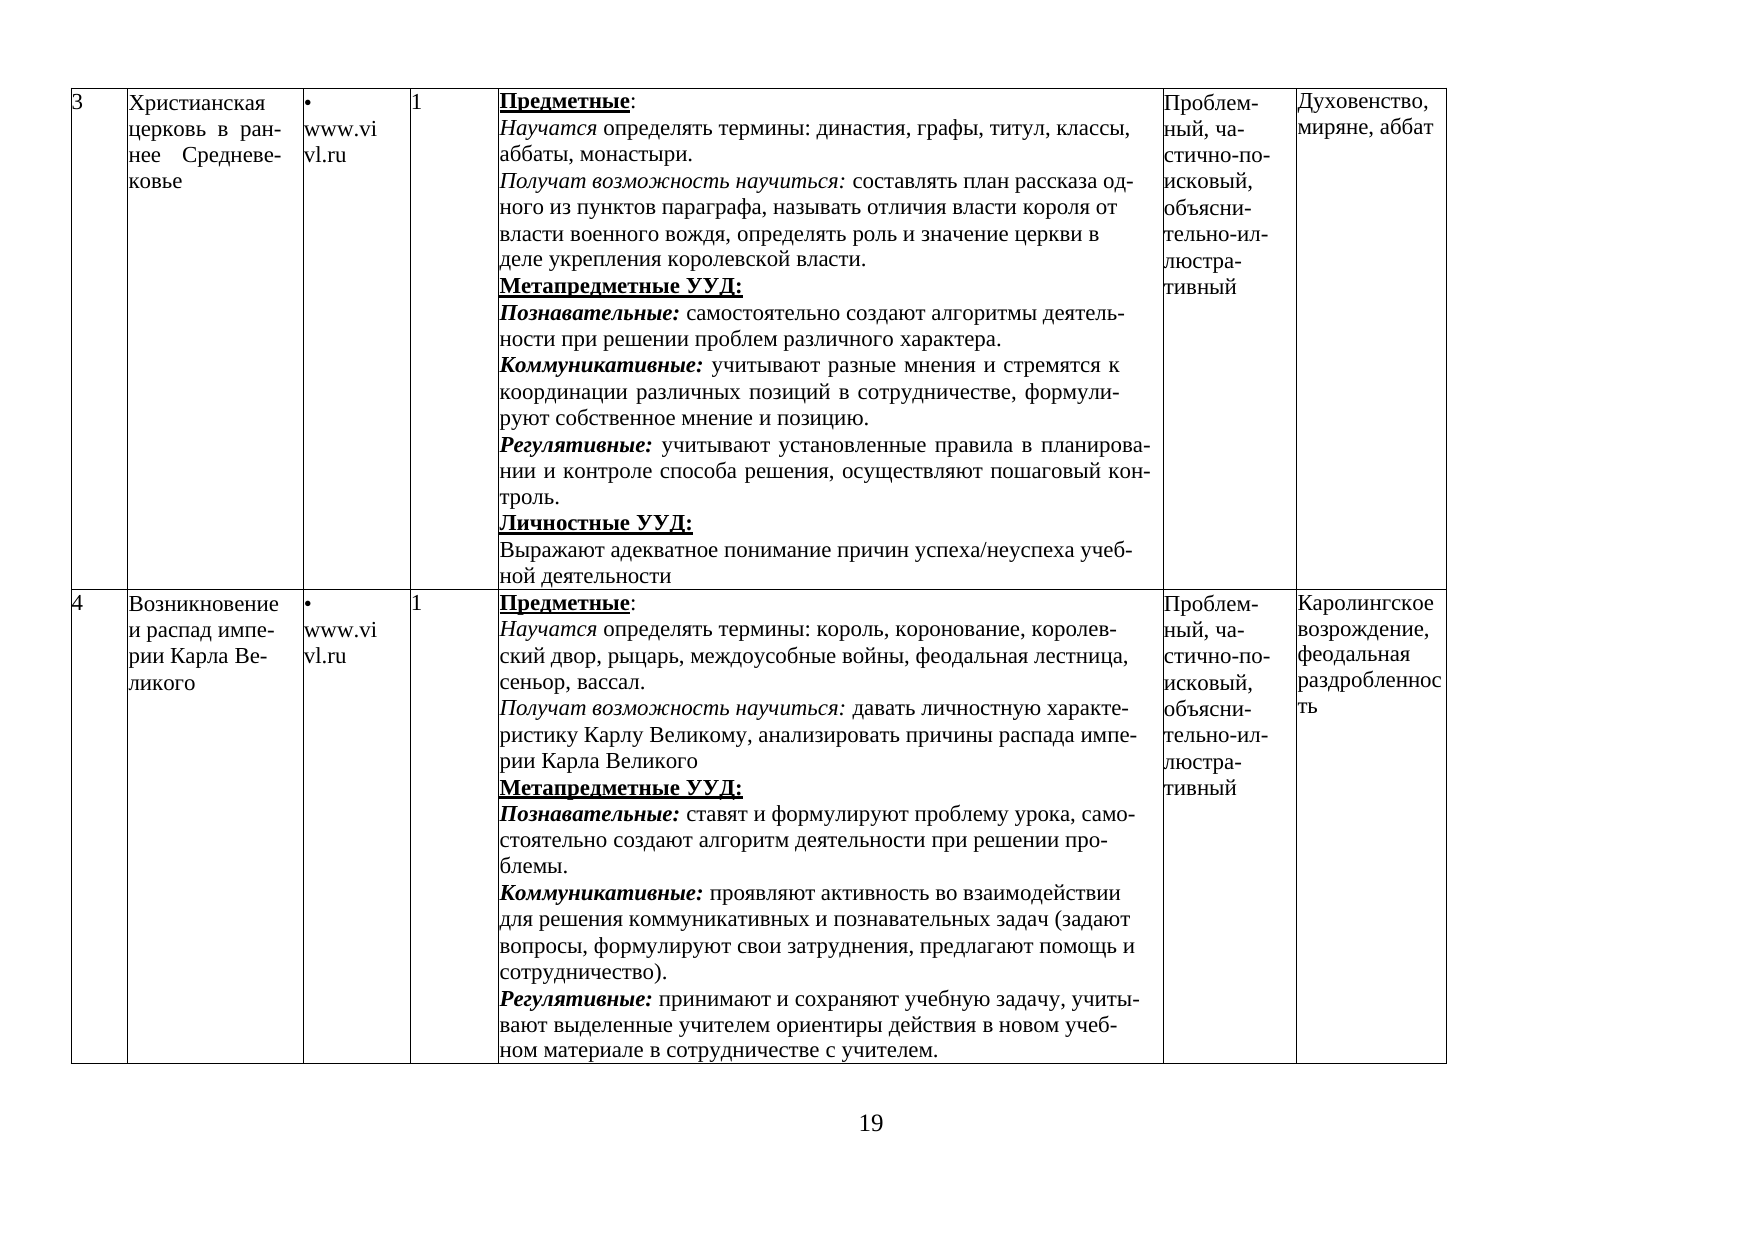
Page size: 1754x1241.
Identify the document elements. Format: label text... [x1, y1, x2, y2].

table_cell • www.vivl.ru [304, 590, 410, 1063]
table_cell 4 [72, 590, 127, 1063]
table_header 1 [411, 89, 498, 588]
table_cell 1 [411, 590, 498, 1063]
table_header 3 [72, 89, 127, 588]
table_cell Каролингское возрождение, феодальная раздробленность [1297, 590, 1446, 1063]
table_header Христианская церковь в ран- нее Средневе- ковье [128, 89, 303, 588]
table_header Духовенство, миряне, аббат [1297, 89, 1446, 588]
table_cell Предметные: Научатся определять термины: король, коронование, королев- ский двор, рыцарь, междоусобные войны, феодальная лестница, сеньор, вассал. Получат возможность научиться: давать личностную характе- ристику Карлу Великому, анализировать причины распада импе- рии Карла Великого Метапредметные УУД: Познавательные: ставят и формулируют проблему урока, само- стоятельно создают алгоритм деятельности при решении про- блемы. Коммуникативные: проявляют активность во взаимодействии для решения коммуникативных и познавательных задач (задают вопросы, формулируют свои затруднения, предлагают помощь и сотрудничество). Регулятивные: принимают и сохраняют учебную задачу, учиты- вают выделенные учителем ориентиры действия в новом учеб- ном материале в сотрудничестве с учителем. [499, 590, 1163, 1063]
table_header Проблем- ный, ча- стично-по- исковый, объясни- тельно-ил- люстра- тивный [1164, 89, 1296, 588]
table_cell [1164, 590, 1296, 1063]
table_header • www.vivl.ru [304, 89, 410, 588]
table_cell Возникновение и распад импе- рии Карла Ве- ликого [128, 590, 303, 1063]
table_header Предметные: Научатся определять термины: династия, графы, титул, классы, аббаты, монастыри. Получат возможность научиться: составлять план рассказа од- ного из пунктов параграфа, называть отличия власти короля от власти военного вождя, определять роль и значение церкви в деле укрепления королевской власти. Метапредметные УУД: Познавательные: самостоятельно создают алгоритмы деятель- ности при решении проблем различного характера. Коммуникативные: учитывают разные мнения и стремятся к координации различных позиций в сотрудничестве, формули- руют собственное мнение и позицию. Регулятивные: учитывают установленные правила в планирова- нии и контроле способа решения, осуществляют пошаговый кон- троль. Личностные УУД: Выражают адекватное понимание причин успеха/неуспеха учеб- ной деятельности [499, 89, 1163, 588]
